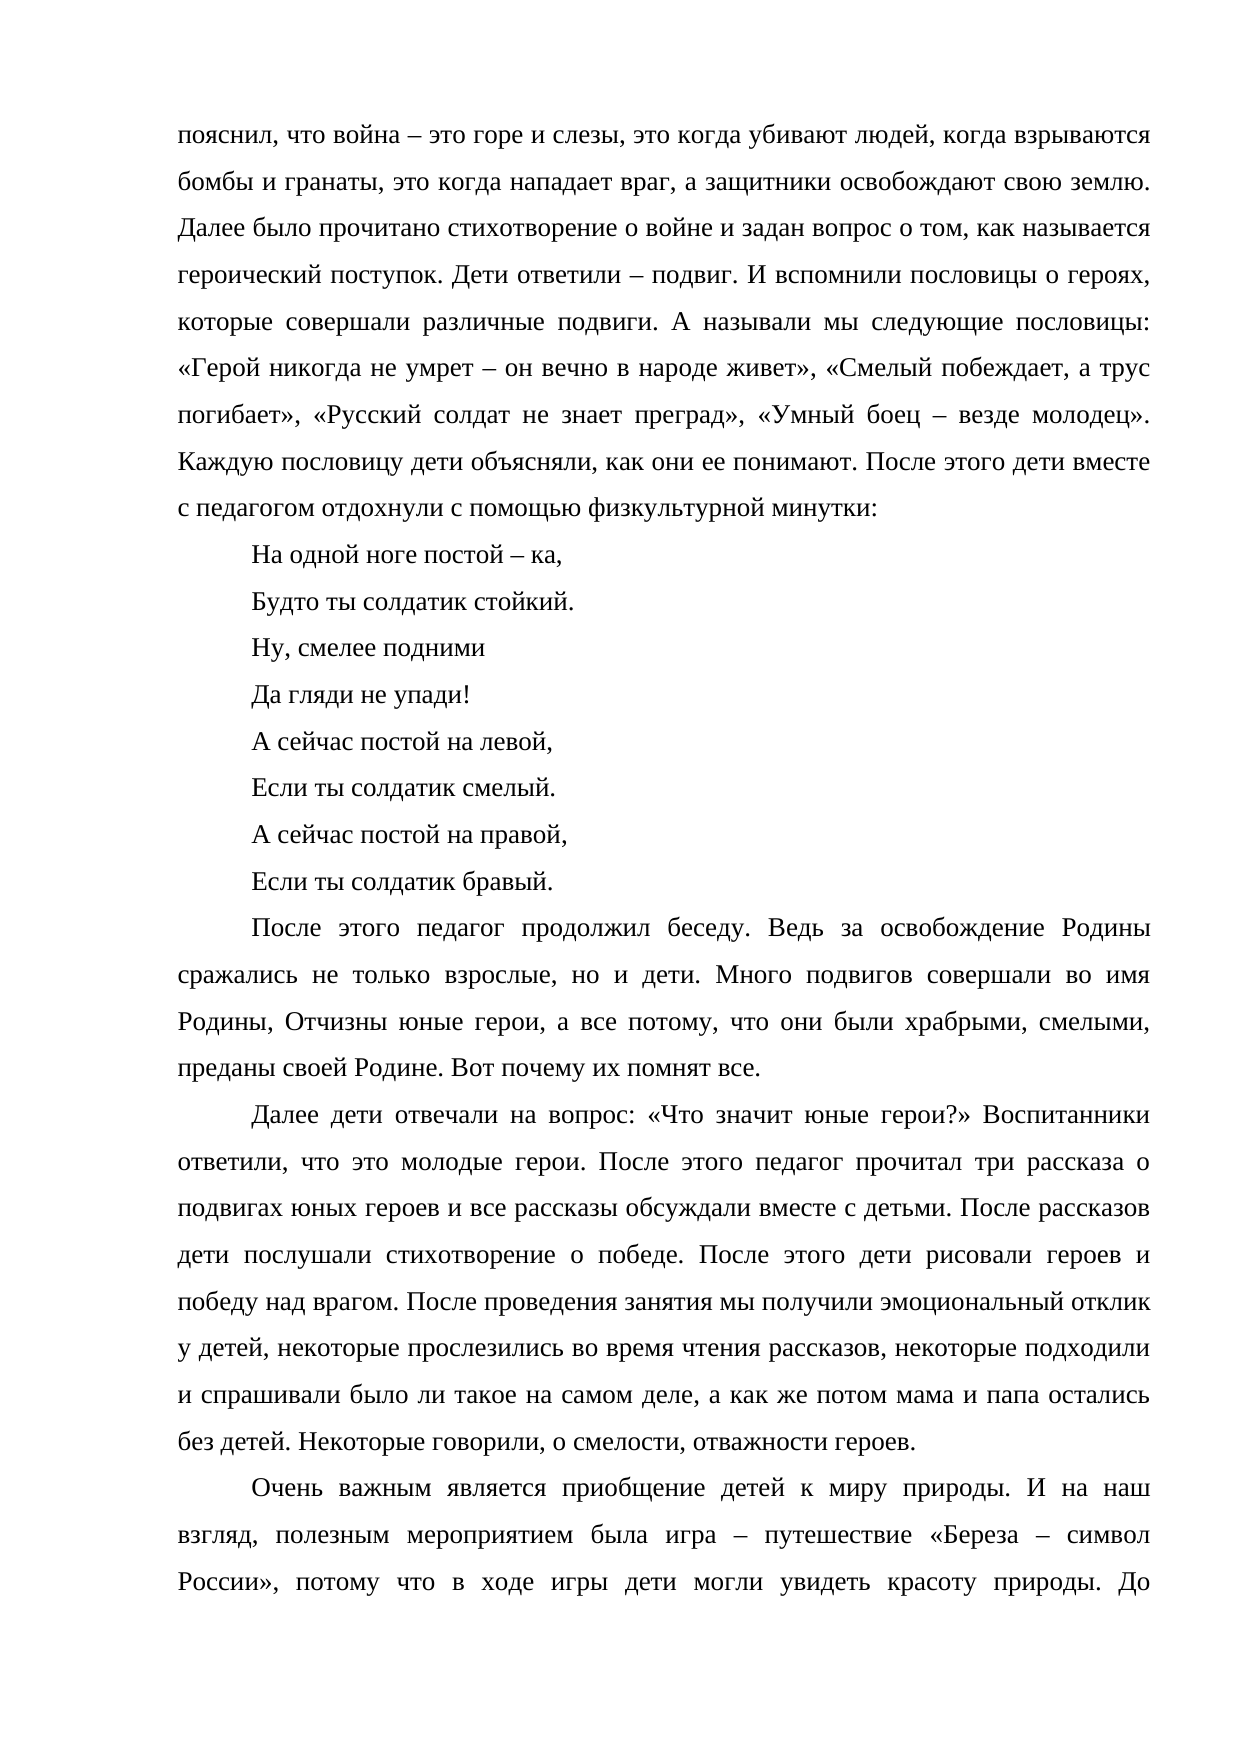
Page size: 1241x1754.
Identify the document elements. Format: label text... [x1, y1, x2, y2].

text А сейчас постой на правой, [177, 818, 1152, 849]
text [177, 118, 1152, 523]
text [177, 1471, 1152, 1596]
text Да гляди не упади! [177, 678, 1152, 709]
text Если ты солдатик бравый. [177, 865, 1152, 896]
text Далее дети отвечали на вопрос: «Что значит юные герои?» Воспитанники ответили, что это молодые герои. После этого педагог прочитал три рассказа о подвигах юных героев и все рассказы обсуждали вместе с детьми. После рассказов дети послушали стихотворение о победе. После этого дети рисовали героев и победу над врагом. После проведения занятия мы получили эмоциональный отклик у детей, некоторые прослезились во время чтения рассказов, некоторые подходили и спрашивали было ли такое на самом деле, а как же потом мама и папа остались без детей. Некоторые говорили, о смелости, отважности героев. [177, 1098, 1152, 1456]
text Если ты солдатик смелый. [177, 771, 1152, 803]
text На одной ноге постой – ка, [177, 538, 1152, 569]
text Ну, смелее подними [177, 631, 1152, 663]
text После этого педагог продолжил беседу. Ведь за освобождение Родины сражались не только взрослые, но и дети. Много подвигов совершали во имя Родины, Отчизны юные герои, а все потому, что они были храбрыми, смелыми, преданы своей Родине. Вот почему их помнят все. [177, 911, 1152, 1083]
text А сейчас постой на левой, [177, 725, 1152, 756]
text Будто ты солдатик стойкий. [177, 585, 1152, 616]
